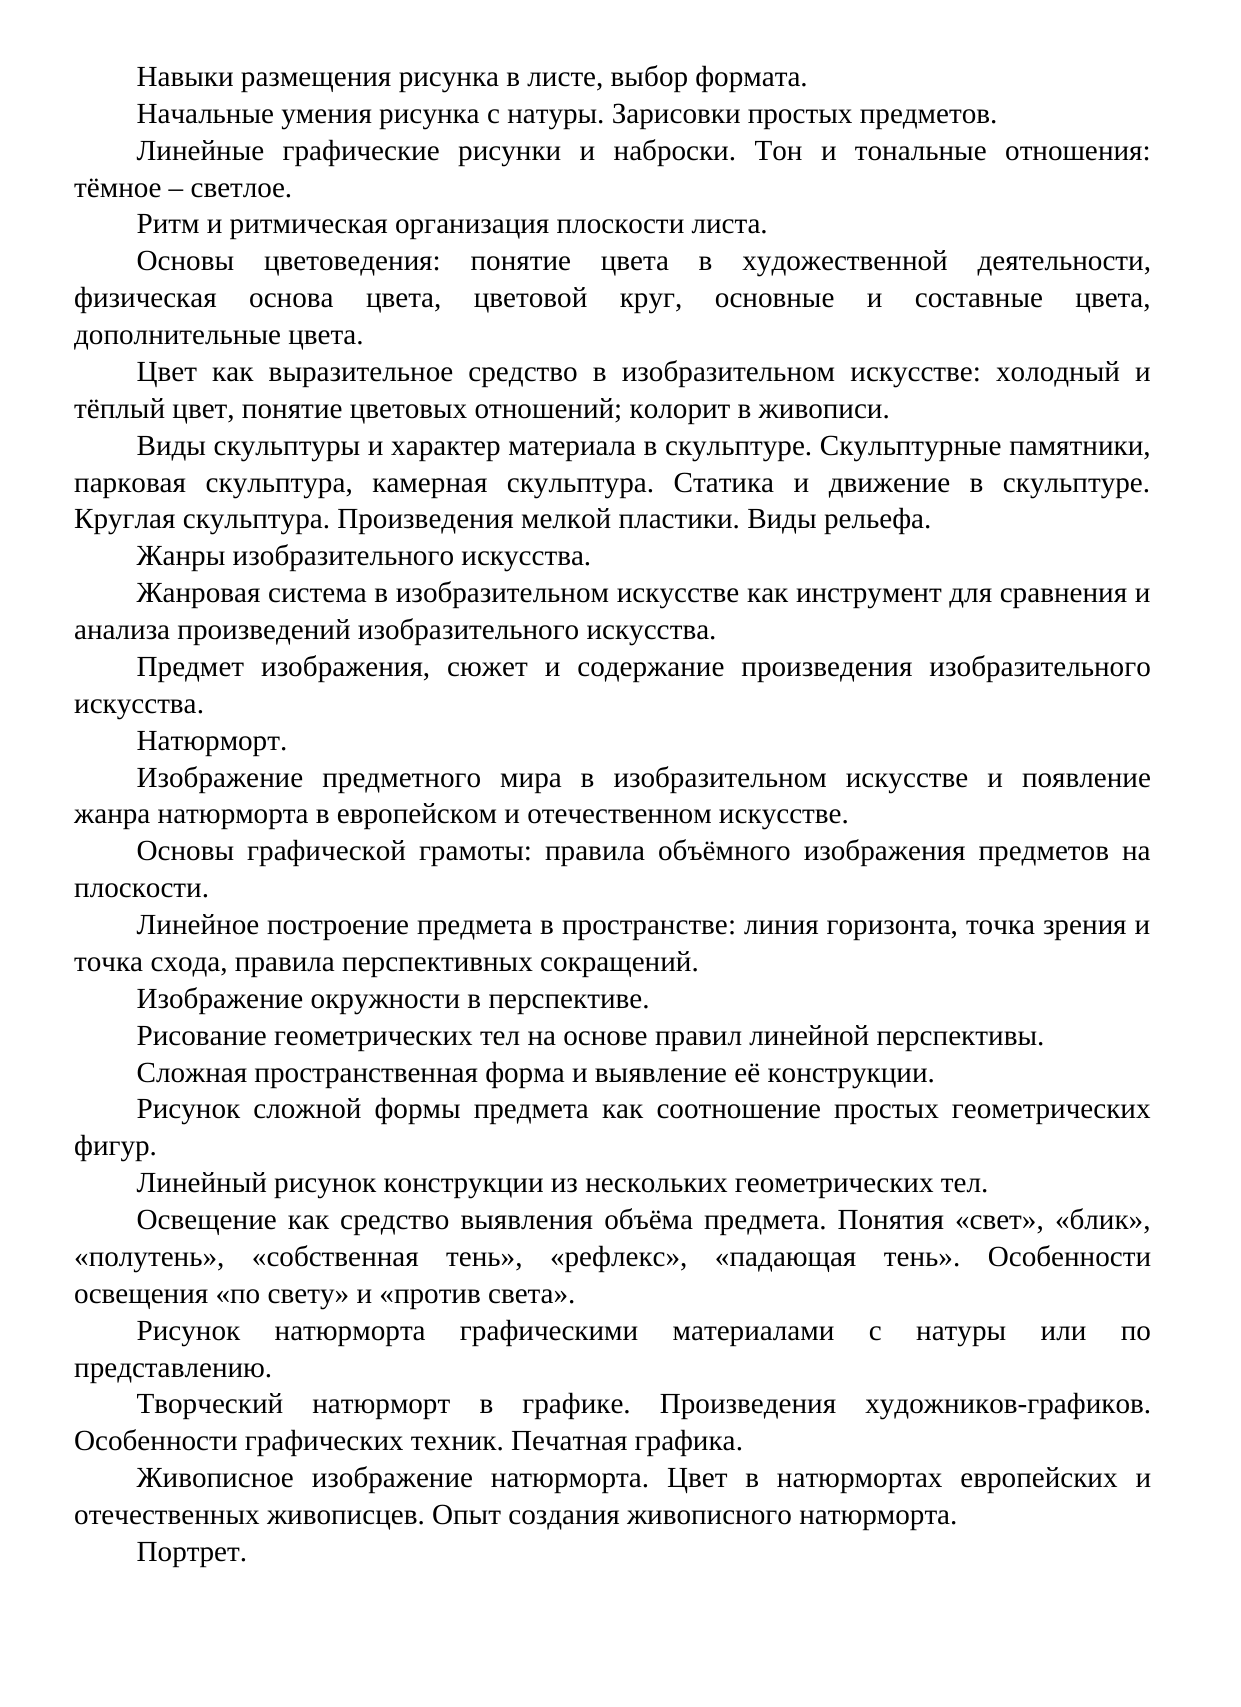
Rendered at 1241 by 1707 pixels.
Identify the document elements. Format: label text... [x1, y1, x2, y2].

text Сложная пространственная форма и выявление её конструкции. [74, 1055, 1152, 1088]
text Основы графической грамоты: правила объёмного изображения предметов на плоскости. [74, 833, 1152, 904]
text Рисунок сложной формы предмета как соотношение простых геометрических фигур. [74, 1092, 1152, 1162]
text Изображение предметного мира в изобразительном искусстве и появление жанра натюрморта в европейском и отечественном искусстве. [74, 760, 1152, 830]
text Рисование геометрических тел на основе правил линейной перспективы. [74, 1018, 1152, 1051]
text Ритм и ритмическая организация плоскости листа. [74, 207, 1152, 240]
text Виды скульптуры и характер материала в скульптуре. Скульптурные памятники, парковая скульптура, камерная скульптура. Статика и движение в скульптуре. Круглая скульптура. Произведения мелкой пластики. Виды рельефа. [74, 428, 1152, 535]
text Натюрморт. [74, 723, 1152, 756]
text Портрет. [74, 1534, 1152, 1568]
text Творческий натюрморт в графике. Произведения художников-графиков. Особенности графических техник. Печатная графика. [74, 1387, 1152, 1457]
text Основы цветоведения: понятие цвета в художественной деятельности, физическая основа цвета, цветовой круг, основные и составные цвета, дополнительные цвета. [74, 243, 1152, 351]
text Линейные графические рисунки и наброски. Тон и тональные отношения: тёмное – светлое. [74, 133, 1152, 203]
text Жанры изобразительного искусства. [74, 538, 1152, 572]
text Навыки размещения рисунка в листе, выбор формата. [74, 59, 1152, 93]
text Начальные умения рисунка с натуры. Зарисовки простых предметов. [74, 96, 1152, 129]
text Предмет изображения, сюжет и содержание произведения изобразительного искусства. [74, 649, 1152, 719]
text Линейный рисунок конструкции из нескольких геометрических тел. [74, 1165, 1152, 1199]
text Освещение как средство выявления объёма предмета. Понятия «свет», «блик», «полутень», «собственная тень», «рефлекс», «падающая тень». Особенности освещения «по свету» и «против света». [74, 1202, 1152, 1309]
text Рисунок натюрморта графическими материалами с натуры или по представлению. [74, 1313, 1152, 1383]
text Цвет как выразительное средство в изобразительном искусстве: холодный и тёплый цвет, понятие цветовых отношений; колорит в живописи. [74, 354, 1152, 424]
text Жанровая система в изобразительном искусстве как инструмент для сравнения и анализа произведений изобразительного искусства. [74, 575, 1152, 646]
text Линейное построение предмета в пространстве: линия горизонта, точка зрения и точка схода, правила перспективных сокращений. [74, 907, 1152, 978]
text Живописное изображение натюрморта. Цвет в натюрмортах европейских и отечественных живописцев. Опыт создания живописного натюрморта. [74, 1460, 1152, 1531]
text Изображение окружности в перспективе. [74, 981, 1152, 1014]
